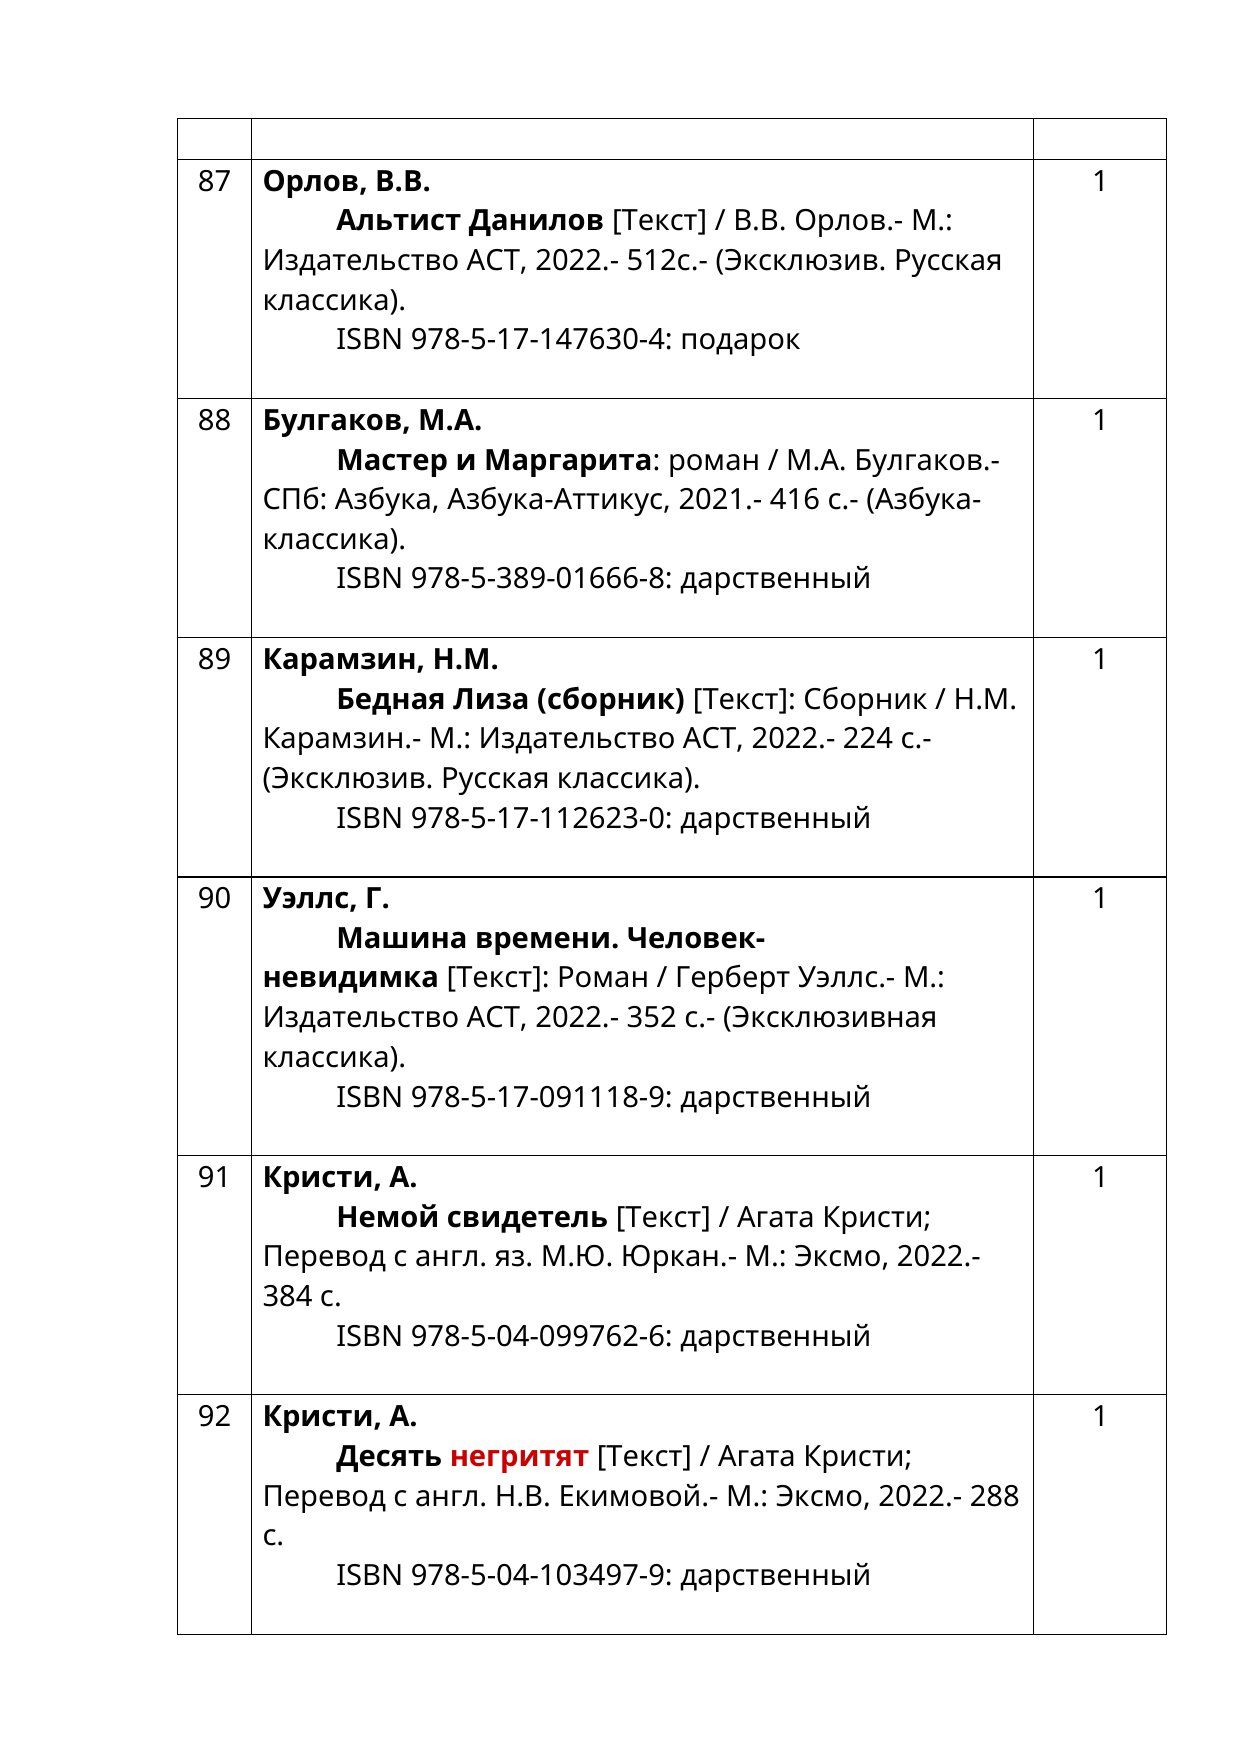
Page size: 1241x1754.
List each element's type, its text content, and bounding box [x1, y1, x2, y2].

table_cell Уэллс, Г. Машина времени. Человек-невидимка [Текст]: Роман / Герберт Уэллс.- М.: Издательство АСТ, 2022.- 352 с.- (Эксклюзивная классика). ISBN 978-5-17-091118-9: дарственный [252, 878, 1033, 1155]
table_cell 88 [178, 399, 251, 637]
table_cell 1 [1034, 119, 1166, 159]
table_cell 89 [178, 638, 251, 876]
table_cell Кристи, А. Десять негритят [Текст] / Агата Кристи; Перевод с англ. Н.В. Екимовой.- М.: Эксмо, 2022.- 288 с. ISBN 978-5-04-103497-9: дарственный [252, 1395, 1033, 1633]
table_cell 1 [1034, 878, 1166, 1155]
table_cell 90 [178, 878, 251, 1155]
table_cell 1 [1034, 1395, 1166, 1633]
table_cell 92 [178, 1395, 251, 1633]
table_cell Орлов, В.В. Альтист Данилов [Текст] / В.В. Орлов.- М.: Издательство АСТ, 2022.- 512с.- (Эксклюзив. Русская классика). ISBN 978-5-17-147630-4: подарок [252, 160, 1033, 398]
table_cell 1 [1034, 399, 1166, 637]
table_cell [252, 119, 1033, 159]
table_cell Карамзин, Н.М. Бедная Лиза (сборник) [Текст]: Сборник / Н.М. Карамзин.- М.: Издательство АСТ, 2022.- 224 с.- (Эксклюзив. Русская классика). ISBN 978-5-17-112623-0: дарственный [252, 638, 1033, 876]
table_cell 86 [178, 119, 251, 159]
table_cell 91 [178, 1156, 251, 1394]
table_cell 87 [178, 160, 251, 398]
table_cell 1 [1034, 160, 1166, 398]
table_cell 1 [1034, 1156, 1166, 1394]
table_cell Булгаков, М.А. Мастер и Маргарита: роман / М.А. Булгаков.- СПб: Азбука, Азбука-Аттикус, 2021.- 416 с.- (Азбука-классика). ISBN 978-5-389-01666-8: дарственный [252, 399, 1033, 637]
table_cell Кристи, А. Немой свидетель [Текст] / Агата Кристи; Перевод с англ. яз. М.Ю. Юркан.- М.: Эксмо, 2022.- 384 с. ISBN 978-5-04-099762-6: дарственный [252, 1156, 1033, 1394]
table_cell 1 [1034, 638, 1166, 876]
